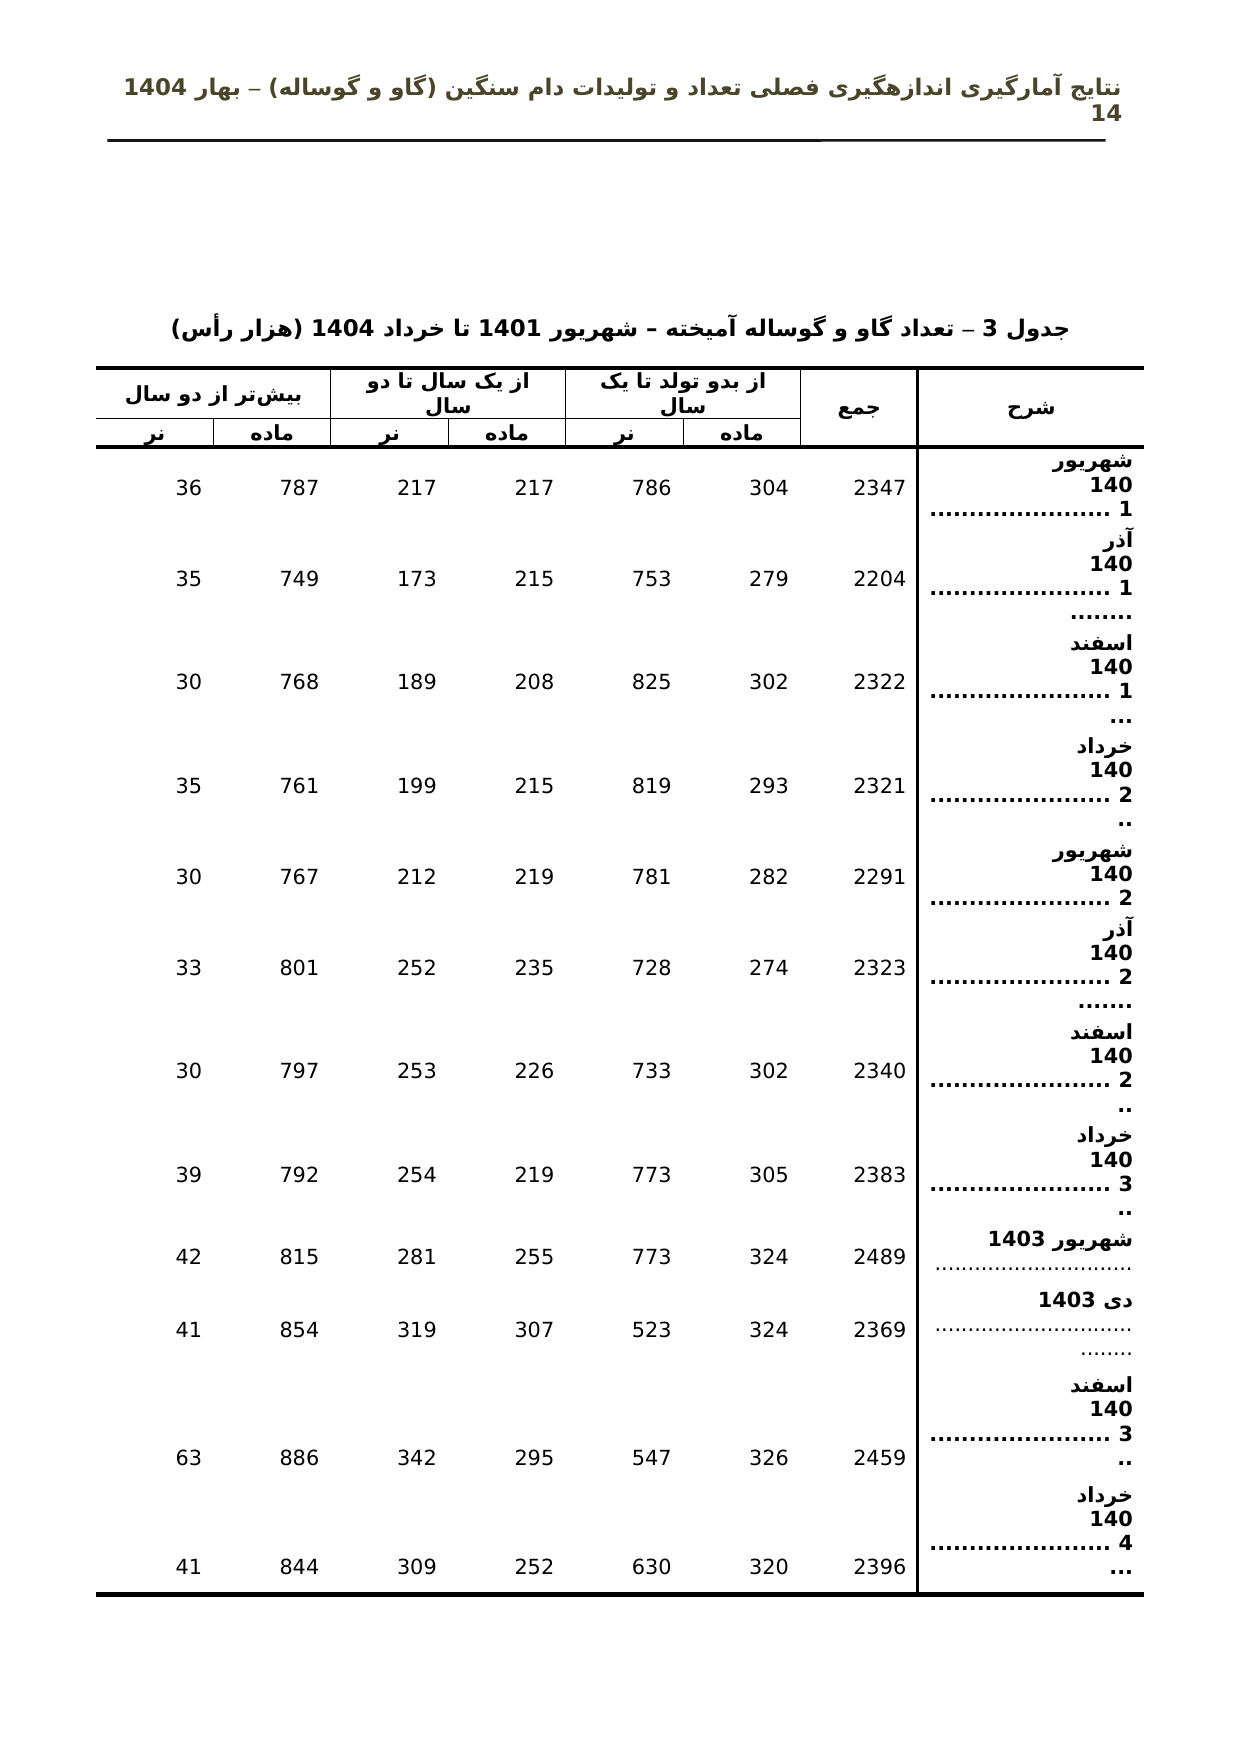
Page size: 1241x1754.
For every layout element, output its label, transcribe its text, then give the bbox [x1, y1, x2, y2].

table_cell 63 [96, 1373, 213, 1483]
table_cell نر [566, 419, 683, 445]
table_cell 2323 [800, 917, 916, 1020]
table_cell ماده [684, 419, 800, 445]
table_cell 2489 [800, 1227, 916, 1288]
table_cell 282 [683, 838, 800, 917]
table_cell 749 [214, 528, 331, 631]
table_cell 217 [331, 449, 448, 528]
table_header شرح [919, 370, 1144, 445]
table_cell خرداد 1402 ......................... [919, 734, 1144, 838]
table_cell 2322 [800, 631, 916, 734]
table_cell 2347 [800, 449, 916, 528]
table_cell 523 [566, 1288, 683, 1373]
table_cell 281 [331, 1227, 448, 1288]
table_cell 786 [566, 449, 683, 528]
table_cell 773 [566, 1227, 683, 1288]
table_cell 41 [96, 1483, 213, 1592]
table_cell 854 [214, 1288, 331, 1373]
table_cell 307 [448, 1288, 566, 1373]
table_cell 844 [214, 1483, 331, 1592]
table_cell 279 [683, 528, 800, 631]
table_cell 768 [214, 631, 331, 734]
table_header جمع [801, 370, 916, 445]
table_cell 30 [96, 838, 213, 917]
table_cell خرداد 1403 ......................... [919, 1123, 1144, 1227]
table_header از بدو تولد تا یک سال [566, 370, 800, 418]
table_cell 630 [566, 1483, 683, 1592]
table_cell 30 [96, 1020, 213, 1123]
table_cell 309 [331, 1483, 448, 1592]
table_cell 324 [683, 1227, 800, 1288]
table_cell 36 [96, 449, 213, 528]
table_cell 319 [331, 1288, 448, 1373]
table_cell 30 [96, 631, 213, 734]
table_cell آذر 1402 .............................. [919, 917, 1144, 1020]
table_cell اسفند 1402 ......................... [919, 1020, 1144, 1123]
table_cell 293 [683, 734, 800, 838]
table_cell 255 [448, 1227, 566, 1288]
table_cell 215 [448, 734, 566, 838]
table_cell 254 [331, 1123, 448, 1227]
table_cell دی 1403 ...................................... [919, 1288, 1144, 1373]
table_cell 253 [331, 1020, 448, 1123]
table_cell 761 [214, 734, 331, 838]
table_cell 2204 [800, 528, 916, 631]
table_cell 199 [331, 734, 448, 838]
table_cell 753 [566, 528, 683, 631]
table_cell 252 [448, 1483, 566, 1592]
table_cell 304 [683, 449, 800, 528]
table_cell 787 [214, 449, 331, 528]
table_cell 2340 [800, 1020, 916, 1123]
table_cell خرداد 1404 .......................... [919, 1483, 1144, 1592]
table_cell 41 [96, 1288, 213, 1373]
table_cell 320 [683, 1483, 800, 1592]
table_cell 39 [96, 1123, 213, 1227]
table_header بیش‌تر از دو سال [96, 370, 330, 418]
table_cell 728 [566, 917, 683, 1020]
table_cell 797 [214, 1020, 331, 1123]
table_cell 781 [566, 838, 683, 917]
table_cell 215 [448, 528, 566, 631]
table_cell 767 [214, 838, 331, 917]
table_cell 302 [683, 1020, 800, 1123]
table_cell 2383 [800, 1123, 916, 1227]
table_cell 2459 [800, 1373, 916, 1483]
table_header از یک سال تا دو سال [331, 370, 565, 418]
table_cell 773 [566, 1123, 683, 1227]
table_cell 324 [683, 1288, 800, 1373]
table_cell 42 [96, 1227, 213, 1288]
table_cell 219 [448, 1123, 566, 1227]
table_cell 189 [331, 631, 448, 734]
table_cell 274 [683, 917, 800, 1020]
table_cell 295 [448, 1373, 566, 1483]
table_cell 212 [331, 838, 448, 917]
table_cell 173 [331, 528, 448, 631]
table_cell 801 [214, 917, 331, 1020]
table_cell 302 [683, 631, 800, 734]
table_cell 305 [683, 1123, 800, 1227]
table_cell 33 [96, 917, 213, 1020]
table_cell 235 [448, 917, 566, 1020]
table_cell 208 [448, 631, 566, 734]
table_cell آذر 1401 ............................... [919, 528, 1144, 631]
table_cell 825 [566, 631, 683, 734]
table_cell ماده [214, 419, 330, 445]
table_cell 2369 [800, 1288, 916, 1373]
table_cell 547 [566, 1373, 683, 1483]
table_cell 2291 [800, 838, 916, 917]
table_cell 2396 [800, 1483, 916, 1592]
table_cell شهریور 1401 ....................... [919, 449, 1144, 528]
table_cell 219 [448, 838, 566, 917]
table_cell نر [96, 419, 213, 445]
table_cell 819 [566, 734, 683, 838]
text جدول 3 – تعداد گاو و گوساله آمیخته – شهریور 1401 تا خرداد 1404 (هزار رأس) [118, 314, 1122, 341]
table_cell اسفند 1401 .......................... [919, 631, 1144, 734]
table_cell 733 [566, 1020, 683, 1123]
table_cell 35 [96, 528, 213, 631]
table_cell 217 [448, 449, 566, 528]
table_cell 792 [214, 1123, 331, 1227]
table_cell 252 [331, 917, 448, 1020]
table_cell نر [331, 419, 448, 445]
table_cell شهریور 1402 ....................... [919, 838, 1144, 917]
table_cell 342 [331, 1373, 448, 1483]
table_cell 226 [448, 1020, 566, 1123]
table_cell 2321 [800, 734, 916, 838]
table_cell 886 [214, 1373, 331, 1483]
table_cell 35 [96, 734, 213, 838]
table_cell 326 [683, 1373, 800, 1483]
table_cell اسفند 1403 ......................... [919, 1373, 1144, 1483]
table_cell 815 [214, 1227, 331, 1288]
table_cell شهریور 1403 .............................. [919, 1227, 1144, 1288]
table_cell ماده [449, 419, 565, 445]
